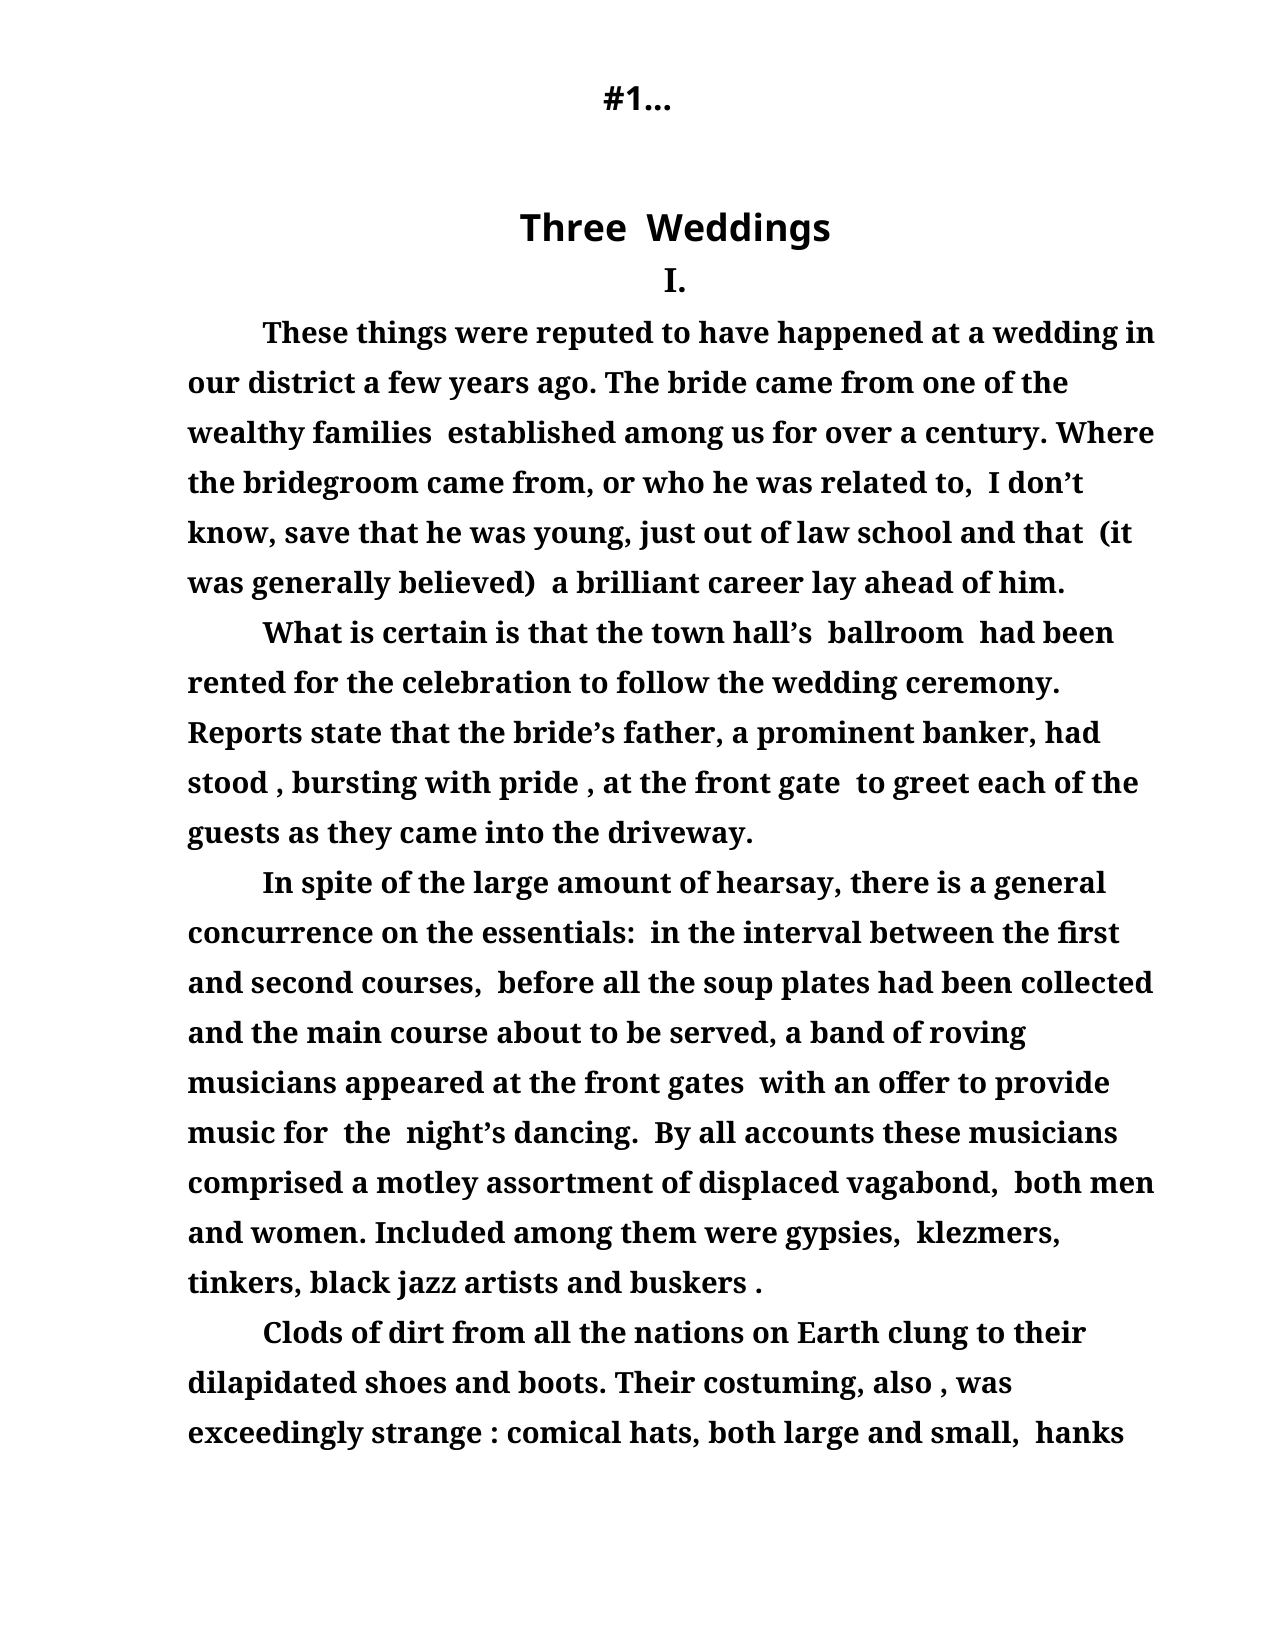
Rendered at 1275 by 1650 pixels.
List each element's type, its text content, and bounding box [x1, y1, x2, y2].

text I. [187, 252, 1162, 302]
text What is certain is that the town hall’s ballroom had been rented for the celebration to follow the wedding ceremony. Reports state that the bride’s father, a prominent banker, had stood , bursting with pride , at the front gate to greet each of the guests as they came into the driveway. [187, 602, 1162, 852]
text Three Weddings [187, 201, 1162, 252]
text In spite of the large amount of hearsay, there is a general concurrence on the essentials: in the interval between the first and second courses, before all the soup plates had been collected and the main course about to be served, a band of roving musicians appeared at the front gates with an offer to provide music for the night’s dancing. By all accounts these musicians comprised a motley assortment of displaced vagabond, both men and women. Included among them were gypsies, klezmers, tinkers, black jazz artists and buskers . [187, 852, 1162, 1302]
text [187, 1302, 1162, 1452]
text These things were reputed to have happened at a wedding in our district a few years ago. The bride came from one of the wealthy families established among us for over a century. Where the bridegroom came from, or who he was related to, I don’t know, save that he was young, just out of law school and that (it was generally believed) a brilliant career lay ahead of him. [187, 302, 1162, 602]
